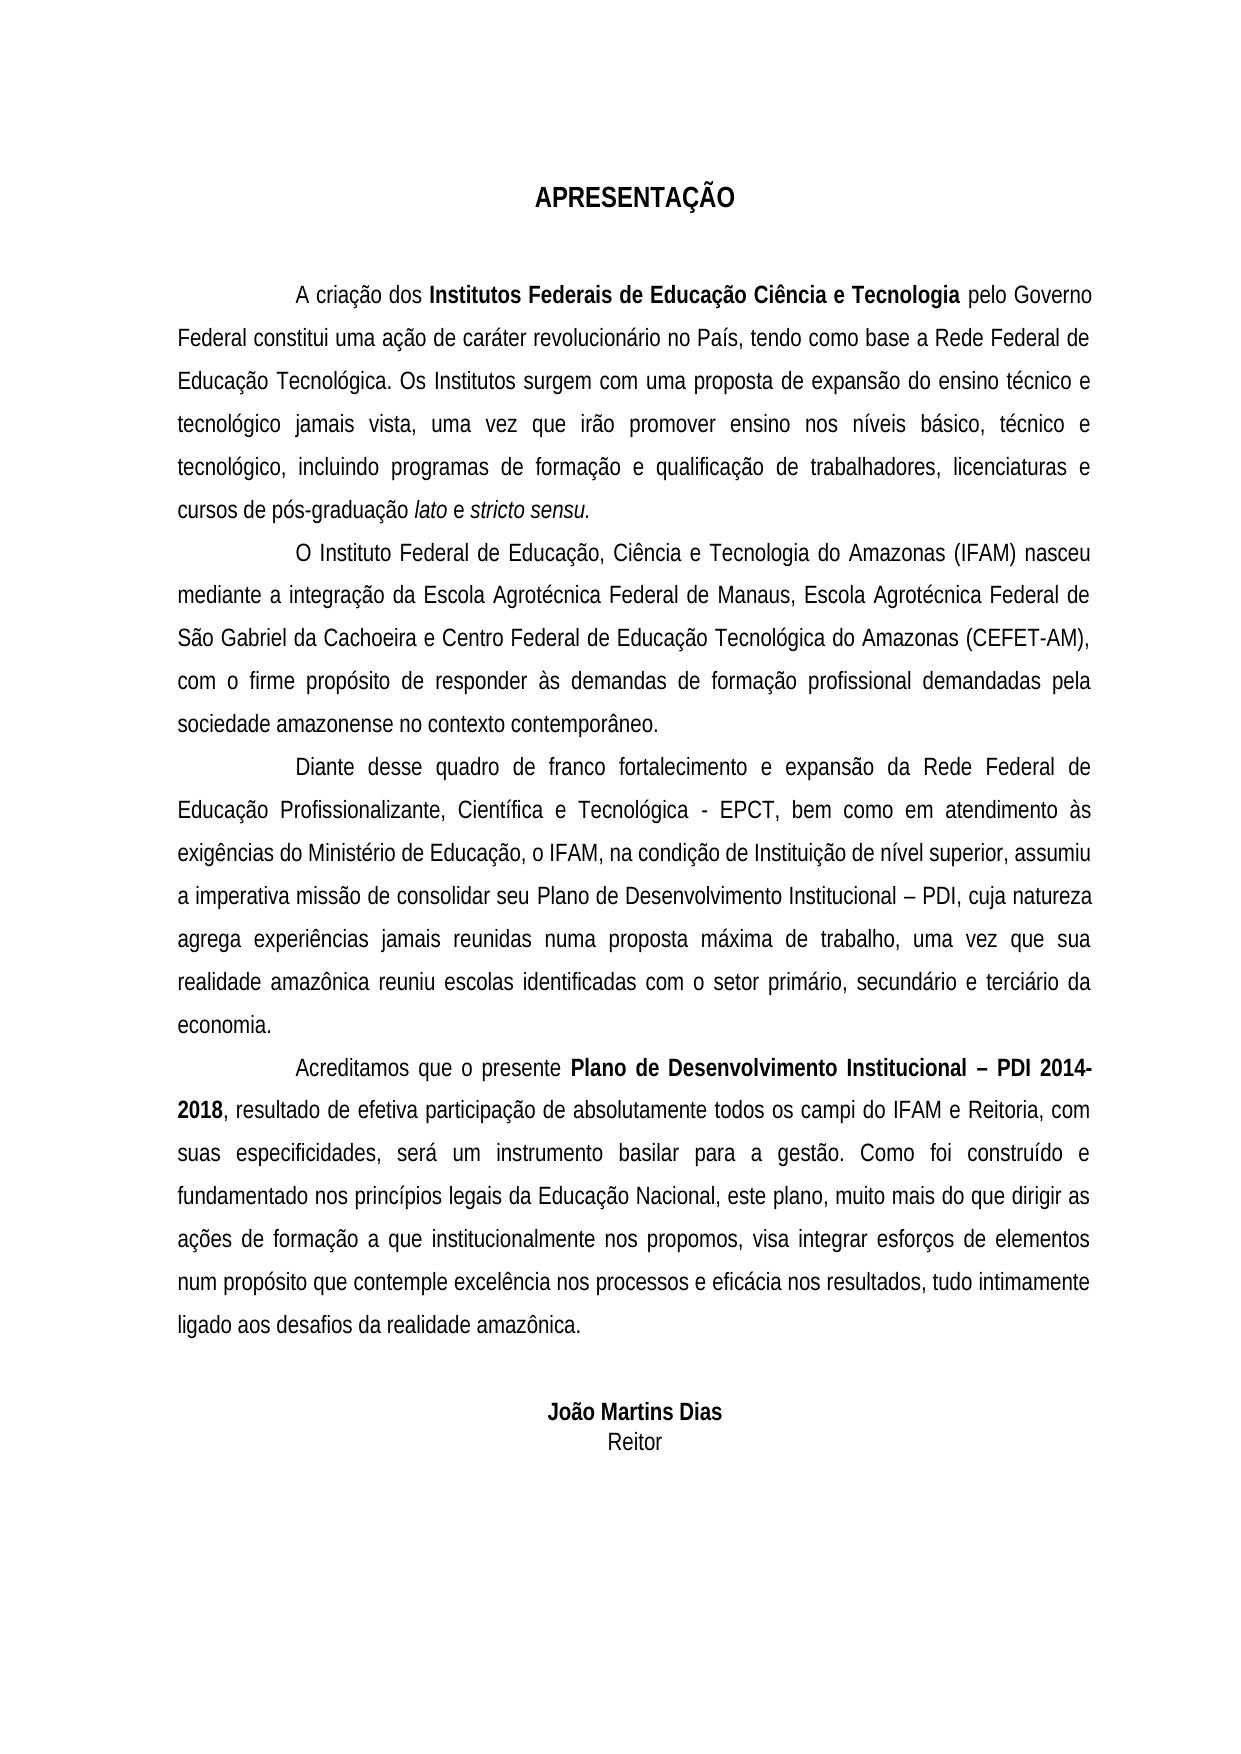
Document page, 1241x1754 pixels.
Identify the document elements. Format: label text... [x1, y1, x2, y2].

text O Instituto Federal de Educação, Ciência e Tecnologia do Amazonas (IFAM) nasceu mediante a integração da Escola Agrotécnica Federal de Manaus, Escola Agrotécnica Federal de São Gabriel da Cachoeira e Centro Federal de Educação Tecnológica do Amazonas (CEFET-AM), com o firme propósito de responder às demandas de formação profissional demandadas pela sociedade amazonense no contexto contemporâneo. [177, 537, 1092, 738]
text Reitor [177, 1427, 1092, 1455]
text Diante desse quadro de franco fortalecimento e expansão da Rede Federal de Educação Profissionalizante, Científica e Tecnológica - EPCT, bem como em atendimento às exigências do Ministério de Educação, o IFAM, na condição de Instituição de nível superior, assumiu a imperativa missão de consolidar seu Plano de Desenvolvimento Institucional – PDI, cuja natureza agrega experiências jamais reunidas numa proposta máxima de trabalho, uma vez que sua realidade amazônica reuniu escolas identificadas com o setor primário, secundário e terciário da economia. [177, 752, 1092, 1038]
text João Martins Dias [177, 1398, 1092, 1427]
text Acreditamos que o presente Plano de Desenvolvimento Institucional – PDI 2014-2018, resultado de efetiva participação de absolutamente todos os campi do IFAM e Reitoria, com suas especificidades, será um instrumento basilar para a gestão. Como foi construído e fundamentado nos princípios legais da Educação Nacional, este plano, muito mais do que dirigir as ações de formação a que institucionalmente nos propomos, visa integrar esforços de elementos num propósito que contemple excelência nos processos e eficácia nos resultados, tudo intimamente ligado aos desafios da realidade amazônica. [177, 1052, 1092, 1339]
text A criação dos Institutos Federais de Educação Ciência e Tecnologia pelo Governo Federal constitui uma ação de caráter revolucionário no País, tendo como base a Rede Federal de Educação Tecnológica. Os Institutos surgem com uma proposta de expansão do ensino técnico e tecnológico jamais vista, uma vez que irão promover ensino nos níveis básico, técnico e tecnológico, incluindo programas de formação e qualificação de trabalhadores, licenciaturas e cursos de pós-graduação lato e stricto sensu. [177, 280, 1092, 523]
text APRESENTAÇÃO [177, 181, 1092, 214]
